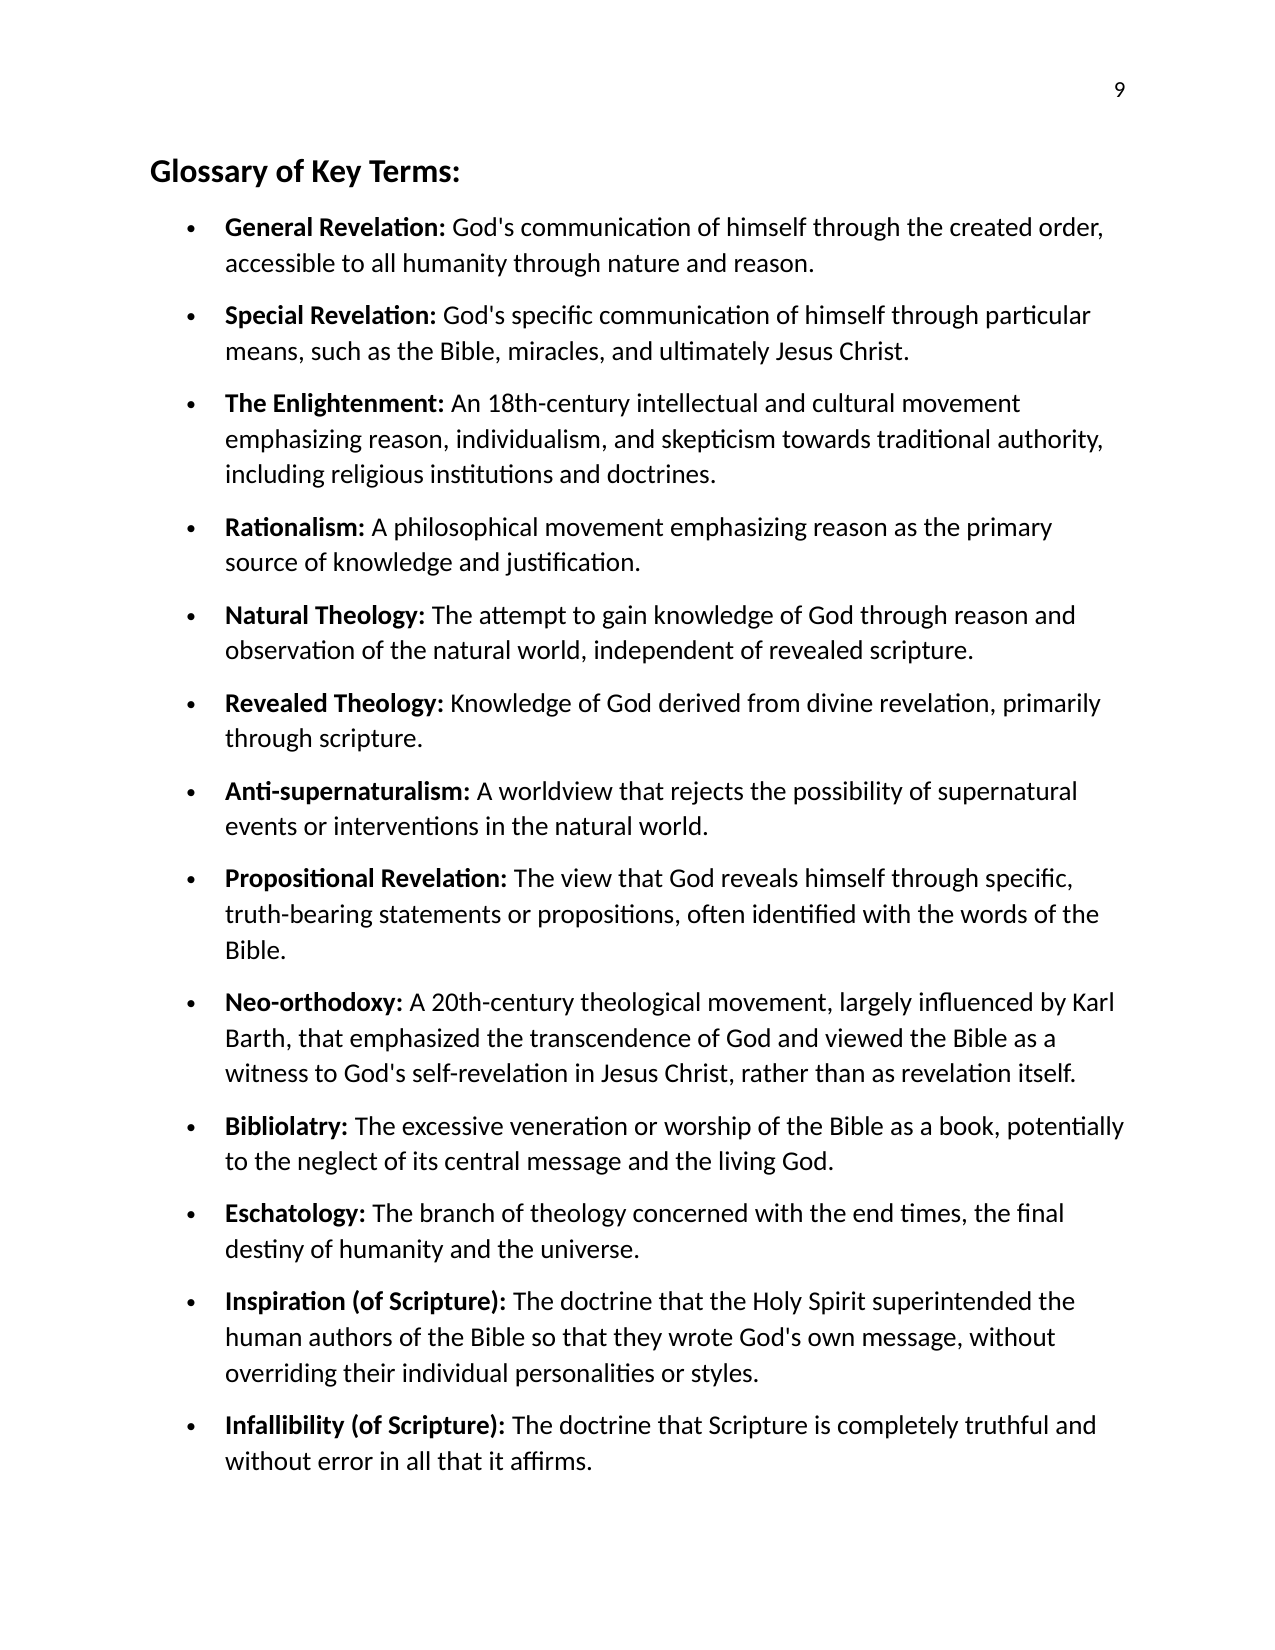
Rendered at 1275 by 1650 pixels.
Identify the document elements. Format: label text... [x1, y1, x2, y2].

list Inspiration (of Scripture): The doctrine that the Holy Spirit superintended the human authors of the Bible so that they wrote God's own message, without overriding their individual personalities or styles. [187, 1284, 1125, 1389]
list Natural Theology: The attempt to gain knowledge of God through reason and observation of the natural world, independent of revealed scripture. [187, 598, 1125, 667]
list Neo-orthodoxy: A 20th-century theological movement, largely influenced by Karl Barth, that emphasized the transcendence of God and viewed the Bible as a witness to God's self-revelation in Jesus Christ, rather than as revelation itself. [187, 985, 1125, 1089]
list General Revelation: God's communication of himself through the created order, accessible to all humanity through nature and reason. [187, 211, 1125, 279]
list Anti-supernaturalism: A worldview that rejects the possibility of supernatural events or interventions in the natural world. [187, 774, 1125, 842]
list Bibliolatry: The excessive veneration or worship of the Bible as a book, potentially to the neglect of its central message and the living God. [187, 1109, 1125, 1177]
list Eschatology: The branch of theology concerned with the end times, the final destiny of humanity and the universe. [187, 1197, 1125, 1265]
list Infallibility (of Scripture): The doctrine that Scripture is completely truthful and without error in all that it affirms. [187, 1408, 1125, 1477]
text Glossary of Key Terms: [150, 150, 1125, 191]
list Revealed Theology: Knowledge of God derived from divine revelation, primarily through scripture. [187, 686, 1125, 754]
list Propositional Revelation: The view that God reveals himself through specific, truth-bearing statements or propositions, often identified with the words of the Bible. [187, 862, 1125, 966]
list The Enlightenment: An 18th-century intellectual and cultural movement emphasizing reason, individualism, and skepticism towards traditional authority, including religious institutions and doctrines. [187, 386, 1125, 491]
list Rationalism: A philosophical movement emphasizing reason as the primary source of knowledge and justification. [187, 510, 1125, 579]
list Special Revelation: God's specific communication of himself through particular means, such as the Bible, miracles, and ultimately Jesus Christ. [187, 298, 1125, 367]
